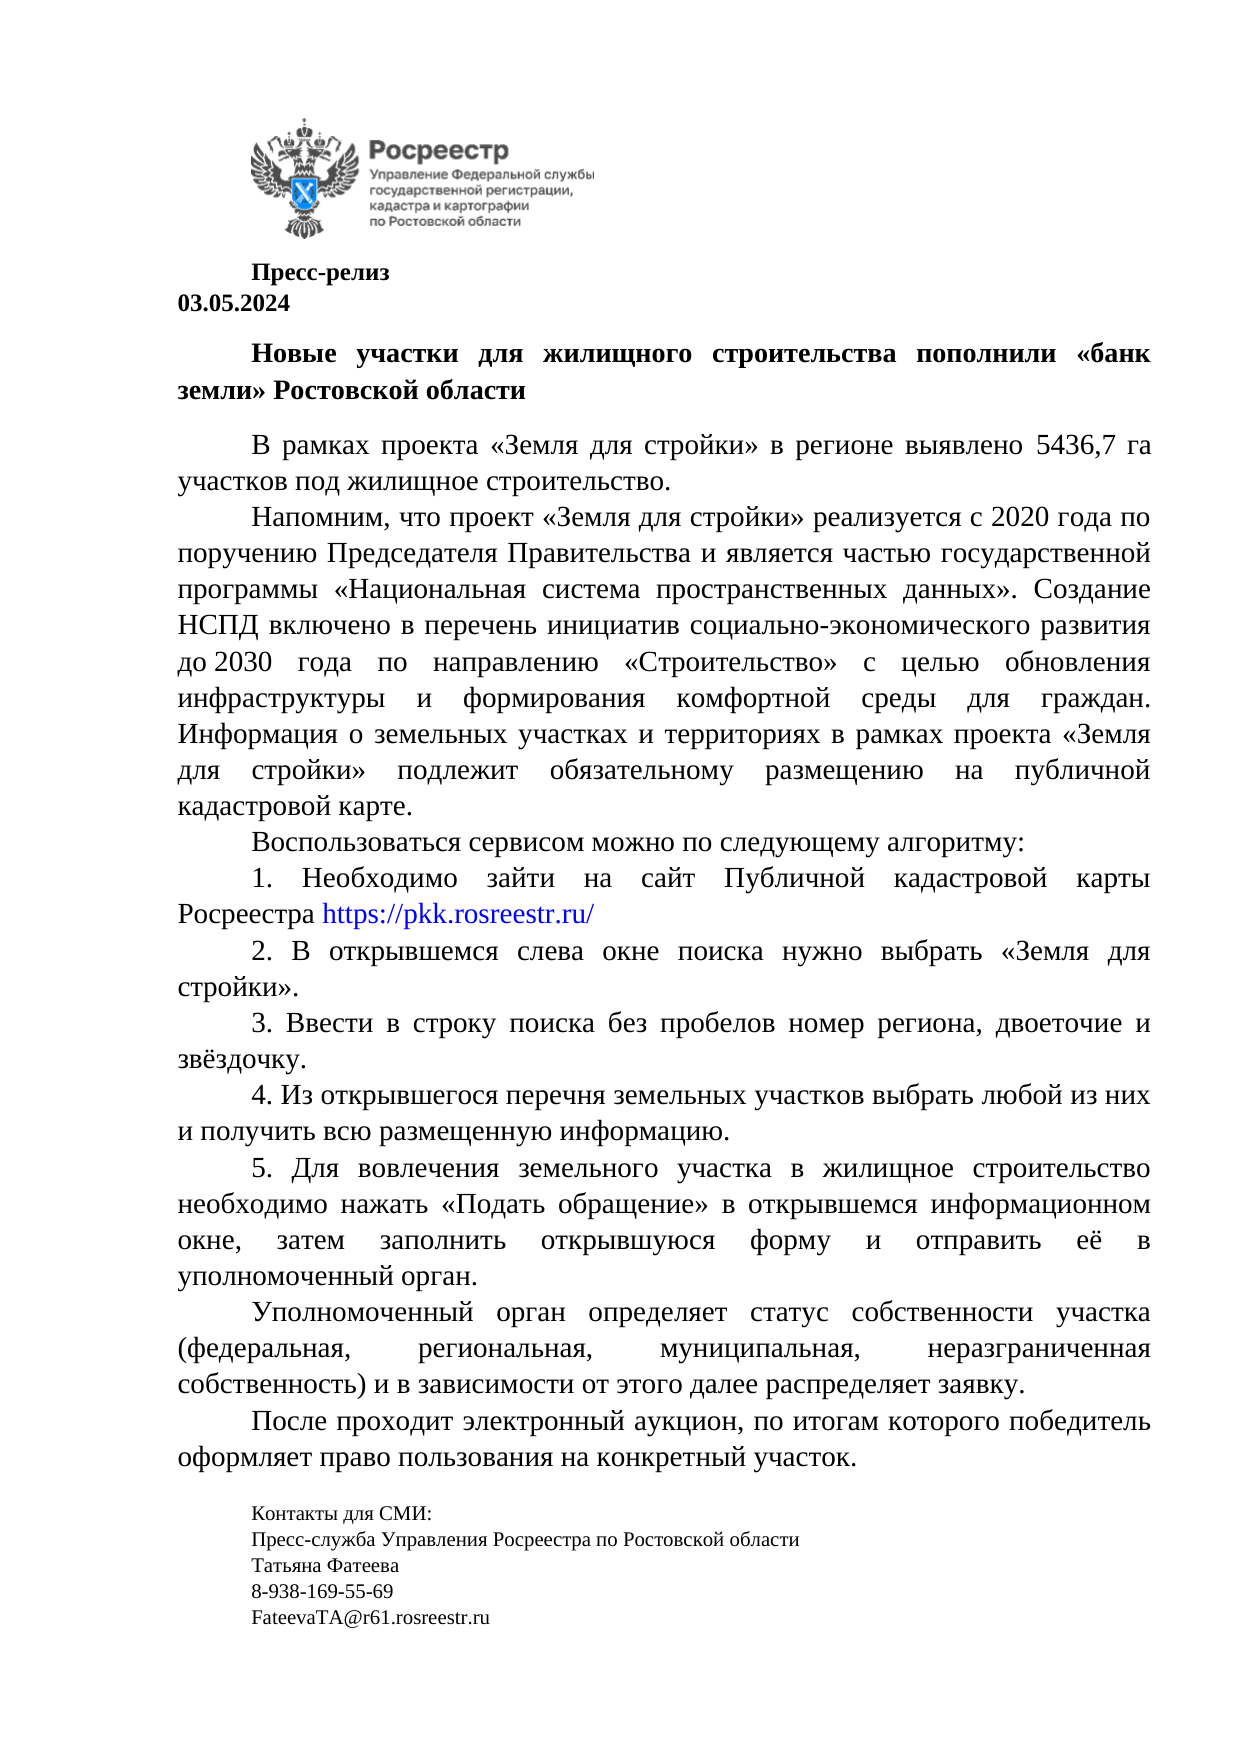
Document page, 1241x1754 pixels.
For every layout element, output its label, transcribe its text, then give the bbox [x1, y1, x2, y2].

text 1. Необходимо зайти на сайт Публичной кадастровой карты Росреестра https://pkk.rosreestr.ru/ [177, 861, 1152, 930]
text Контакты для СМИ: [177, 1501, 1152, 1525]
text 3. Ввести в строку поиска без пробелов номер региона, двоеточие и звёздочку. [177, 1005, 1152, 1075]
text 5. Для вовлечения земельного участка в жилищное строительство необходимо нажать «Подать обращение» в открывшемся информационном окне, затем заполнить открывшуюся форму и отправить её в уполномоченный орган. [177, 1150, 1152, 1292]
text Уполномоченный орган определяет статус собственности участка (федеральная, региональная, муниципальная, неразграниченная собственность) и в зависимости от этого далее распределяет заявку. [177, 1294, 1152, 1400]
text После проходит электронный аукцион, по итогам которого победитель оформляет право пользования на конкретный участок. [177, 1403, 1152, 1472]
text Татьяна Фатеева [177, 1553, 1152, 1577]
picture [251, 118, 594, 239]
text Пресс-служба Управления Росреестра по Ростовской области [177, 1527, 1152, 1551]
text Пресс-релиз 03.05.2024 [177, 257, 1152, 317]
text 2. В открывшемся слева окне поиска нужно выбрать «Земля для стройки». [177, 933, 1152, 1002]
text 8-938-169-55-69 [177, 1579, 1152, 1603]
text В рамках проекта «Земля для стройки» в регионе выявлено 5436,7 га участков под жилищное строительство. [177, 427, 1152, 496]
text Напомним, что проект «Земля для стройки» реализуется с 2020 года по поручению Председателя Правительства и является частью государственной программы «Национальная система пространственных данных». Создание НСПД включено в перечень инициатив социально-экономического развития до 2030 года по направлению «Строительство» с целью обновления инфраструктуры и формирования комфортной среды для граждан. Информация о земельных участках и территориях в рамках проекта «Земля для стройки» подлежит обязательному размещению на публичной кадастровой карте. [177, 786, 1152, 822]
text Воспользоваться сервисом можно по следующему алгоритму: [177, 824, 1152, 858]
text Напомним, что проект «Земля для стройки» реализуется с 2020 года по поручению Председателя Правительства и является частью государственной программы «Национальная система пространственных данных». Создание НСПД включено в перечень инициатив социально-экономического развития до 2030 года по направлению «Строительство» с целью обновления инфраструктуры и формирования комфортной среды для граждан. Информация о земельных участках и территориях в рамках проекта «Земля для стройки» подлежит обязательному размещению на публичной кадастровой карте. [177, 499, 1152, 535]
text 4. Из открывшегося перечня земельных участков выбрать любой из них и получить всю размещенную информацию. [177, 1077, 1152, 1147]
text FateevaTA@r61.rosreestr.ru [177, 1604, 1152, 1629]
text Новые участки для жилищного строительства пополнили «банк земли» Ростовской области [177, 336, 1152, 405]
